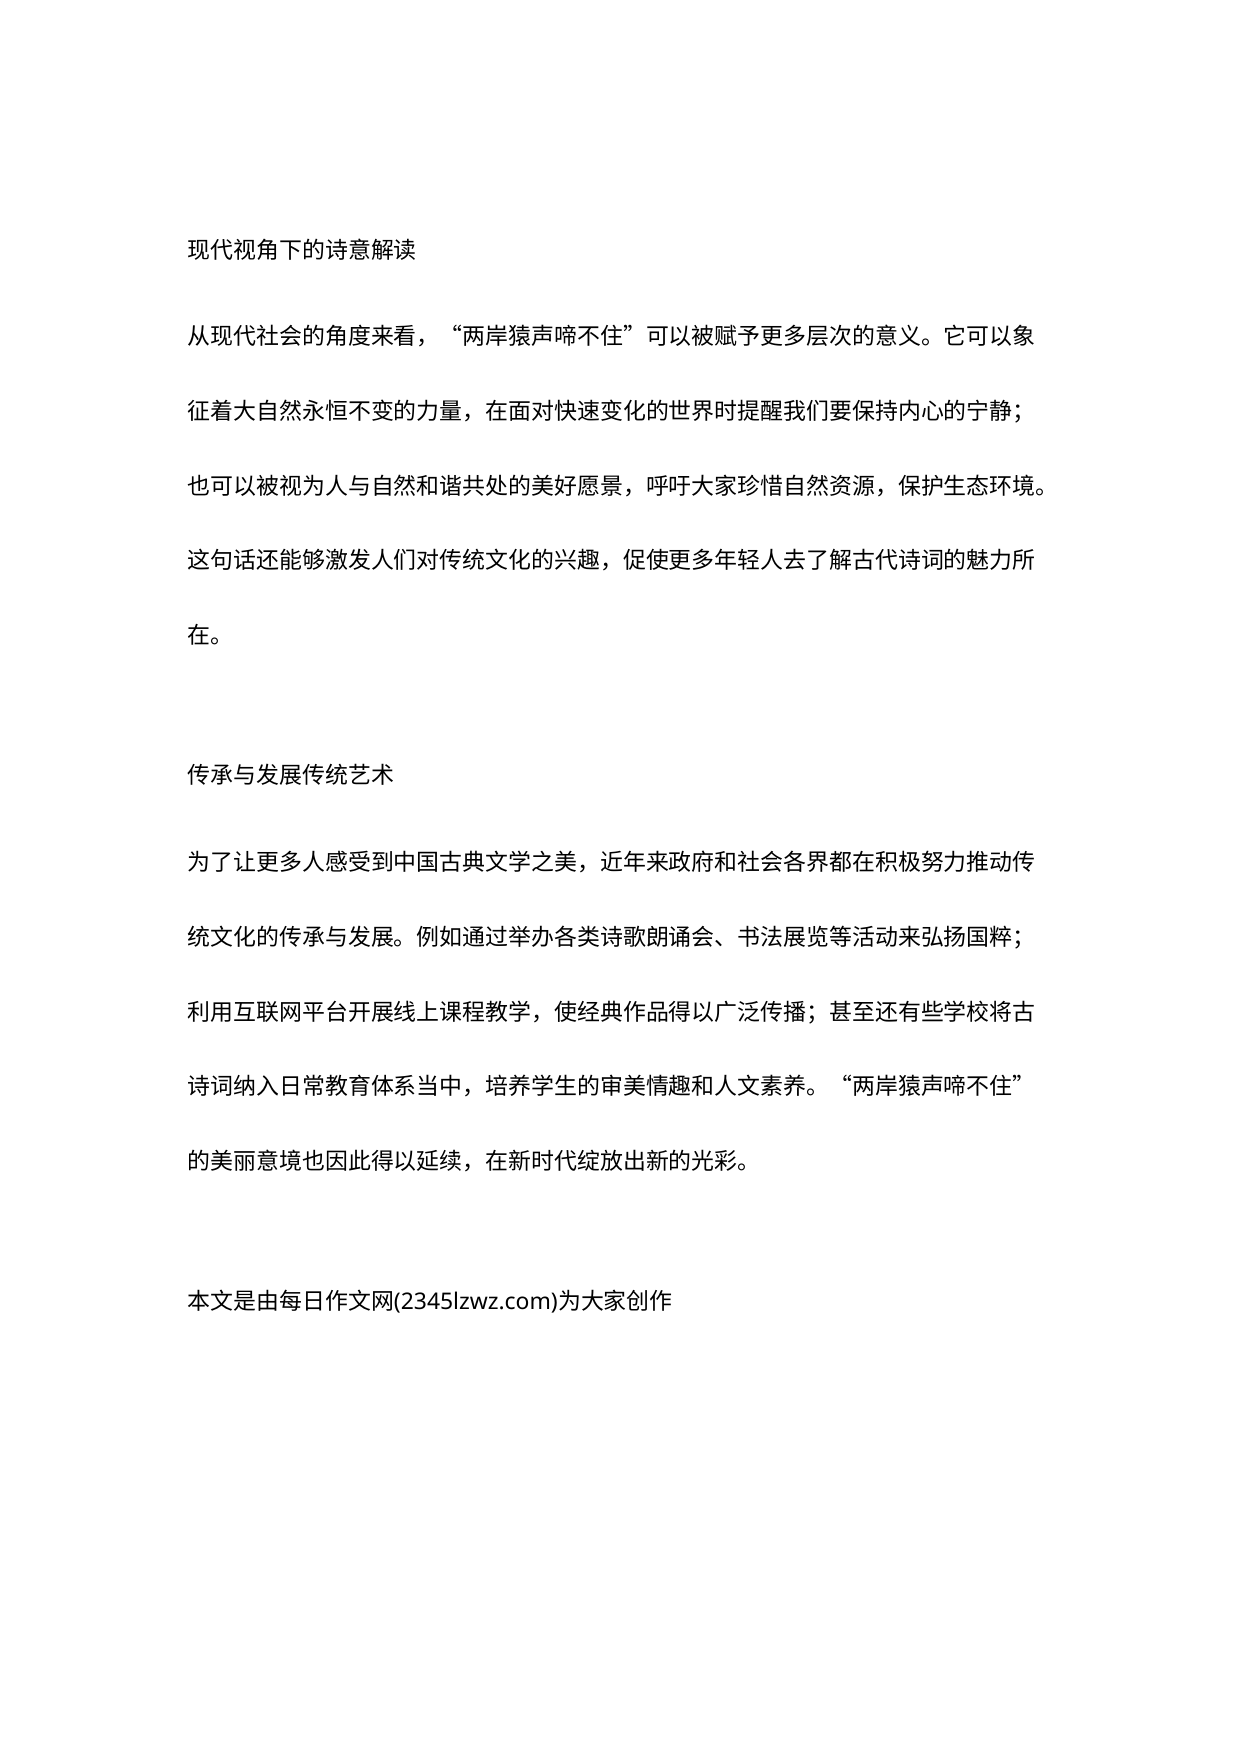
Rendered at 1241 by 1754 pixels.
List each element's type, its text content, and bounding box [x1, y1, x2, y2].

text 从现代社会的角度来看，“两岸猿声啼不住”可以被赋予更多层次的意义。它可以象征着大自然永恒不变的力量，在面对快速变化的世界时提醒我们要保持内心的宁静；也可以被视为人与自然和谐共处的美好愿景，呼吁大家珍惜自然资源，保护生态环境。这句话还能够激发人们对传统文化的兴趣，促使更多年轻人去了解古代诗词的魅力所在。 [187, 302, 1053, 666]
text 传承与发展传统艺术 [187, 742, 1053, 807]
text 本文是由每日作文网(2345lzwz.com)为大家创作 [187, 1267, 1053, 1332]
text 为了让更多人感受到中国古典文学之美，近年来政府和社会各界都在积极努力推动传统文化的传承与发展。例如通过举办各类诗歌朗诵会、书法展览等活动来弘扬国粹；利用互联网平台开展线上课程教学，使经典作品得以广泛传播；甚至还有些学校将古诗词纳入日常教育体系当中，培养学生的审美情趣和人文素养。“两岸猿声啼不住”的美丽意境也因此得以延续，在新时代绽放出新的光彩。 [187, 828, 1053, 1192]
text 现代视角下的诗意解读 [187, 216, 1053, 281]
